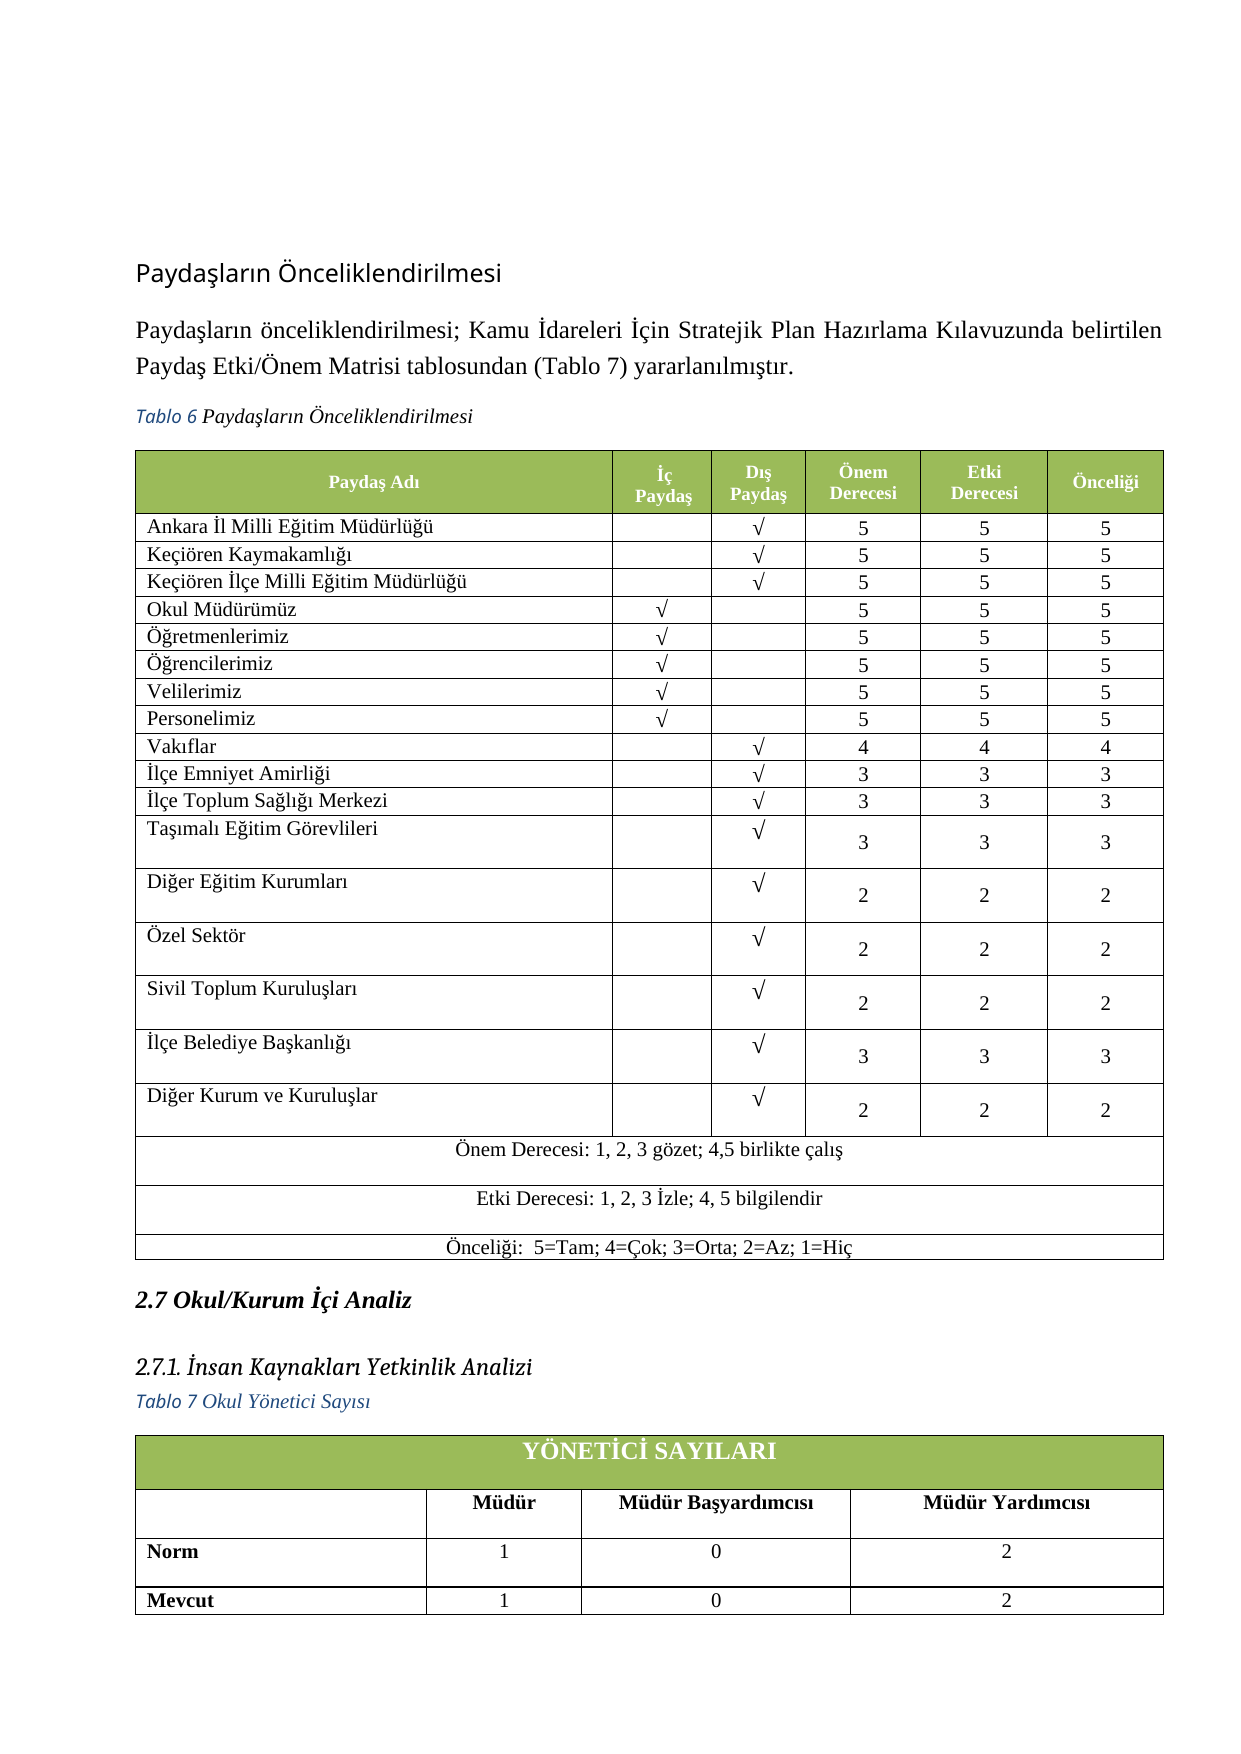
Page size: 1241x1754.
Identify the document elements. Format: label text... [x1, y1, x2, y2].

table_cell 3 [1048, 761, 1163, 787]
table_cell [613, 976, 711, 1029]
table_cell [712, 706, 805, 732]
table_cell 5 [1048, 514, 1163, 541]
table_cell 5 [1048, 651, 1163, 678]
table_cell 3 [1048, 1030, 1163, 1082]
table_cell 0 [582, 1539, 850, 1586]
table_cell Önem Derecesi: 1, 2, 3 gözet; 4,5 birlikte çalış [136, 1137, 1163, 1185]
table_cell 3 [921, 788, 1047, 815]
table_cell 5 [921, 514, 1047, 541]
table_cell İlçe Emniyet Amirliği [136, 761, 612, 787]
table_cell √ [712, 761, 805, 787]
table_cell Okul Müdürümüz [136, 597, 612, 623]
table_cell 5 [806, 706, 920, 732]
table_cell İlçe Toplum Sağlığı Merkezi [136, 788, 612, 815]
table_cell 3 [921, 761, 1047, 787]
table_cell 5 [1048, 597, 1163, 623]
table_cell [136, 1490, 426, 1538]
table_cell 5 [1048, 542, 1163, 568]
table_cell 5 [806, 679, 920, 705]
table_cell 3 [806, 761, 920, 787]
table_cell 2 [806, 976, 920, 1029]
table_cell 1 [427, 1539, 581, 1586]
table_cell 2 [921, 869, 1047, 922]
table_cell √ [712, 542, 805, 568]
table_cell [613, 869, 711, 922]
table_cell 5 [921, 597, 1047, 623]
table_cell Velilerimiz [136, 679, 612, 705]
table_cell 5 [921, 706, 1047, 732]
table_cell Etki Derecesi: 1, 2, 3 İzle; 4, 5 bilgilendir [136, 1186, 1163, 1234]
table_cell 2 [1048, 869, 1163, 922]
table_cell [712, 679, 805, 705]
table_cell 5 [806, 569, 920, 596]
table_cell Müdür Başyardımcısı [582, 1490, 850, 1538]
table_cell 5 [1048, 569, 1163, 596]
table_cell [712, 651, 805, 678]
table_cell Sivil Toplum Kuruluşları [136, 976, 612, 1029]
table_cell 5 [921, 569, 1047, 596]
table_cell 2 [851, 1539, 1163, 1586]
table_cell Özel Sektör [136, 923, 612, 975]
table_header İç Paydaş [613, 451, 711, 513]
table_cell Diğer Eğitim Kurumları [136, 869, 612, 922]
table_cell 2 [851, 1588, 1163, 1613]
table_cell 2 [806, 869, 920, 922]
table_cell 2 [921, 923, 1047, 975]
table_cell √ [712, 1030, 805, 1082]
table_header Önem Derecesi [806, 451, 920, 513]
table_cell Mevcut [136, 1588, 426, 1613]
table_cell 0 [582, 1588, 850, 1613]
table_cell [712, 597, 805, 623]
table_cell Diğer Kurum ve Kuruluşlar [136, 1084, 612, 1136]
table_header Dış Paydaş [712, 451, 805, 513]
table_header YÖNETİCİ SAYILARI [136, 1436, 1163, 1489]
text Paydaşların önceliklendirilmesi; Kamu İdareleri İçin Stratejik Plan Hazırlama Kılavuzunda belirtilen Paydaş Etki/Önem Matrisi tablosundan (Tablo 7) yararlanılmıştır. [135, 315, 1163, 380]
table_cell √ [712, 569, 805, 596]
table_cell Personelimiz [136, 706, 612, 732]
table_cell √ [613, 706, 711, 732]
table_cell Müdür [427, 1490, 581, 1538]
table_cell Önceliği: 5=Tam; 4=Çok; 3=Orta; 2=Az; 1=Hiç [136, 1235, 1163, 1259]
text Paydaşların Önceliklendirilmesi [135, 256, 1163, 290]
table_cell Müdür Yardımcısı [851, 1490, 1163, 1538]
table_cell Taşımalı Eğitim Görevlileri [136, 816, 612, 868]
table_cell 4 [921, 734, 1047, 760]
table_header Etki Derecesi [921, 451, 1047, 513]
table_cell 5 [921, 542, 1047, 568]
table_cell 5 [806, 597, 920, 623]
table_cell Öğretmenlerimiz [136, 624, 612, 650]
table_cell 5 [1048, 624, 1163, 650]
table_cell √ [613, 651, 711, 678]
table_cell 3 [921, 1030, 1047, 1082]
table_header Paydaş Adı [136, 451, 612, 513]
table_cell √ [613, 597, 711, 623]
table_cell 2 [921, 976, 1047, 1029]
table_cell √ [712, 734, 805, 760]
table_cell 5 [921, 624, 1047, 650]
table_cell 3 [806, 816, 920, 868]
table_cell 5 [806, 514, 920, 541]
table_cell Ankara İl Milli Eğitim Müdürlüğü [136, 514, 612, 541]
table_cell [613, 788, 711, 815]
table_cell 2 [1048, 1084, 1163, 1136]
subtitle 2.7 Okul/Kurum İçi Analiz [135, 1285, 1163, 1313]
table_cell √ [712, 816, 805, 868]
table_cell [613, 1030, 711, 1082]
table_cell Norm [136, 1539, 426, 1586]
table_cell 5 [806, 651, 920, 678]
table_header Önceliği [1048, 451, 1163, 513]
table_cell Vakıflar [136, 734, 612, 760]
table_cell 5 [921, 679, 1047, 705]
table_cell 5 [806, 542, 920, 568]
table_cell [613, 1084, 711, 1136]
table_cell 3 [921, 816, 1047, 868]
table_cell Keçiören İlçe Milli Eğitim Müdürlüğü [136, 569, 612, 596]
table_cell 2 [806, 923, 920, 975]
table_cell Keçiören Kaymakamlığı [136, 542, 612, 568]
table_cell √ [712, 976, 805, 1029]
table_cell 3 [1048, 816, 1163, 868]
table_cell İlçe Belediye Başkanlığı [136, 1030, 612, 1082]
table_cell Öğrencilerimiz [136, 651, 612, 678]
table_cell [613, 569, 711, 596]
table_cell 5 [921, 651, 1047, 678]
table_cell √ [712, 923, 805, 975]
table_cell 2 [1048, 976, 1163, 1029]
table_cell 4 [806, 734, 920, 760]
subtitle 2.7.1. İnsan Kaynakları Yetkinlik Analizi [135, 1353, 1163, 1382]
table_cell [613, 816, 711, 868]
table_cell 3 [1048, 788, 1163, 815]
table_cell √ [712, 514, 805, 541]
table_cell [613, 923, 711, 975]
table_cell 5 [1048, 706, 1163, 732]
table_cell 2 [1048, 923, 1163, 975]
table_cell [712, 624, 805, 650]
table_cell 2 [921, 1084, 1047, 1136]
table_cell [613, 514, 711, 541]
table_cell 4 [1048, 734, 1163, 760]
table_cell 1 [427, 1588, 581, 1613]
table_cell [613, 542, 711, 568]
table_cell √ [712, 788, 805, 815]
table_cell 5 [806, 624, 920, 650]
table_cell 5 [1048, 679, 1163, 705]
table_cell 2 [806, 1084, 920, 1136]
table_cell 3 [806, 788, 920, 815]
table_cell √ [712, 869, 805, 922]
table_cell [613, 761, 711, 787]
table_cell √ [613, 624, 711, 650]
table_cell √ [712, 1084, 805, 1136]
table_cell 3 [806, 1030, 920, 1082]
table_cell [613, 734, 711, 760]
table_cell √ [613, 679, 711, 705]
